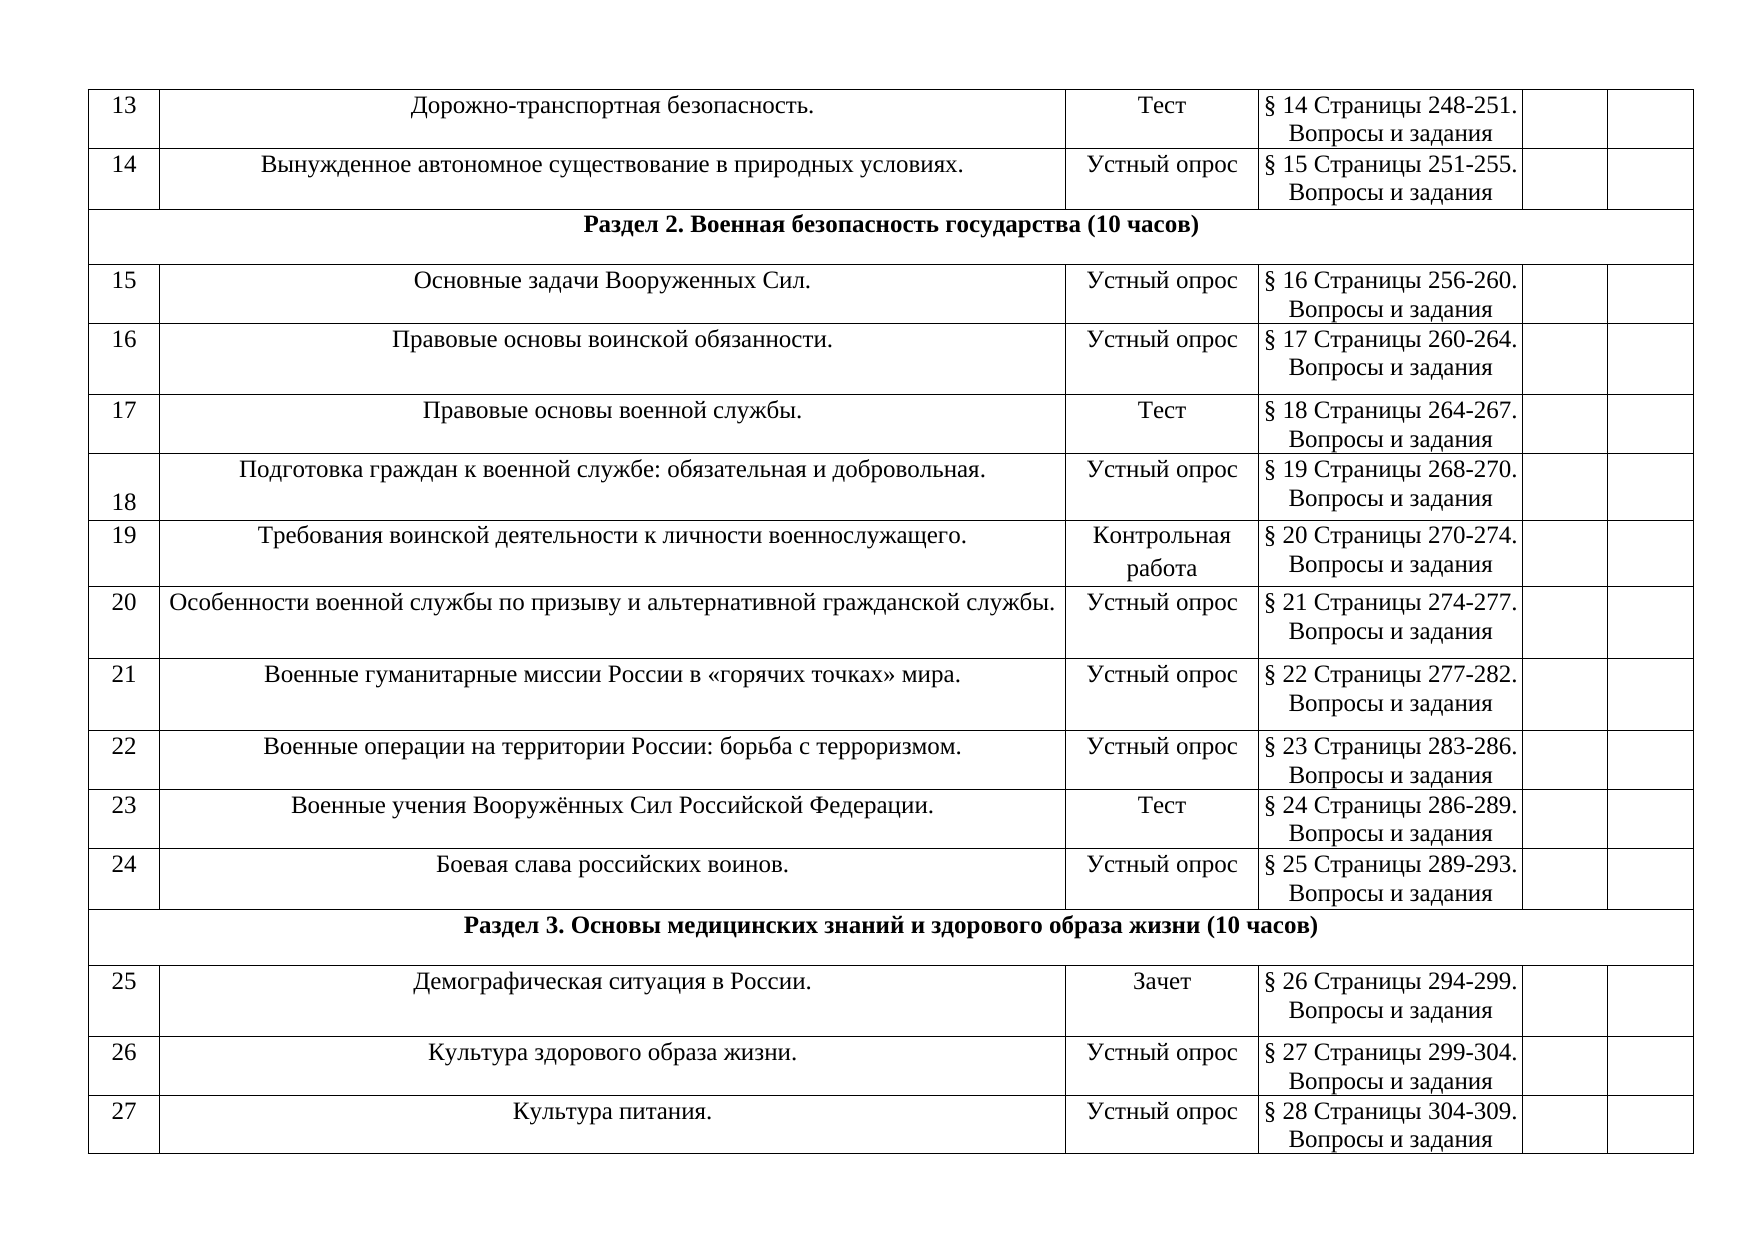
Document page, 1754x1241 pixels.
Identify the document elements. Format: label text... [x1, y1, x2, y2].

table_cell 13 [89, 90, 159, 148]
table_cell [1523, 659, 1607, 730]
table_cell Культура питания. [160, 1096, 1065, 1153]
table_cell Правовые основы военной службы. [160, 395, 1065, 453]
table_cell Устный опрос [1066, 265, 1258, 323]
table_cell 20 [89, 587, 159, 658]
table_cell 23 [89, 790, 159, 848]
table_cell Устный опрос [1066, 849, 1258, 909]
table_cell Устный опрос [1066, 731, 1258, 789]
table_cell [1523, 324, 1607, 394]
table_cell 27 [89, 1096, 159, 1153]
table_cell § 15 Страницы 251-255. Вопросы и задания [1259, 149, 1522, 208]
table_cell [1608, 966, 1693, 1036]
table_cell Устный опрос [1066, 454, 1258, 519]
table_cell [1608, 395, 1693, 453]
table_cell Правовые основы воинской обязанности. [160, 324, 1065, 394]
table_cell 17 [89, 395, 159, 453]
table_cell 21 [89, 659, 159, 730]
table_cell Тест [1066, 90, 1258, 148]
table_cell Боевая слава российских воинов. [160, 849, 1065, 909]
table_cell [1523, 395, 1607, 453]
table_cell [1608, 1037, 1693, 1095]
table_cell [1608, 587, 1693, 658]
table_cell Устный опрос [1066, 1096, 1258, 1153]
table_cell [1608, 1096, 1693, 1153]
table_cell [1608, 521, 1693, 586]
table_cell [1523, 1037, 1607, 1095]
table_cell [1523, 521, 1607, 586]
table_cell 26 [89, 1037, 159, 1095]
table_cell 22 [89, 731, 159, 789]
table_cell § 24 Страницы 286-289. Вопросы и задания [1259, 790, 1522, 848]
table_cell 16 [89, 324, 159, 394]
table_cell Тест [1066, 395, 1258, 453]
table_cell [1608, 149, 1693, 208]
table_cell [1523, 790, 1607, 848]
table_cell § 19 Страницы 268-270. Вопросы и задания [1259, 454, 1522, 519]
table_cell 19 [89, 521, 159, 586]
table_cell Устный опрос [1066, 587, 1258, 658]
table_cell § 23 Страницы 283-286. Вопросы и задания [1259, 731, 1522, 789]
table_cell [1523, 1096, 1607, 1153]
table_cell Зачет [1066, 966, 1258, 1036]
table_cell 15 [89, 265, 159, 323]
table_cell Контрольная работа [1066, 521, 1258, 586]
table_cell [1523, 265, 1607, 323]
table_cell § 20 Страницы 270-274. Вопросы и задания [1259, 521, 1522, 586]
table_cell [1523, 90, 1607, 148]
table_cell § 25 Страницы 289-293. Вопросы и задания [1259, 849, 1522, 909]
table_cell § 28 Страницы 304-309. Вопросы и задания [1259, 1096, 1522, 1153]
table_cell 25 [89, 966, 159, 1036]
table_cell [1523, 587, 1607, 658]
table_cell 14 [89, 149, 159, 208]
table_cell Военные учения Вооружённых Сил Российской Федерации. [160, 790, 1065, 848]
table_cell § 18 Страницы 264-267. Вопросы и задания [1259, 395, 1522, 453]
table_cell Раздел 2. Военная безопасность государства (10 часов) [89, 210, 1693, 264]
table_cell Демографическая ситуация в России. [160, 966, 1065, 1036]
table_cell Основные задачи Вооруженных Сил. [160, 265, 1065, 323]
table_cell § 22 Страницы 277-282. Вопросы и задания [1259, 659, 1522, 730]
table_cell Устный опрос [1066, 324, 1258, 394]
table_cell Устный опрос [1066, 1037, 1258, 1095]
table_cell [1523, 454, 1607, 519]
table_cell § 17 Страницы 260-264. Вопросы и задания [1259, 324, 1522, 394]
table_cell § 14 Страницы 248-251. Вопросы и задания [1259, 90, 1522, 148]
table_cell [1608, 849, 1693, 909]
table_cell [1608, 659, 1693, 730]
table_cell Особенности военной службы по призыву и альтернативной гражданской службы. [160, 587, 1065, 658]
table_cell [1608, 454, 1693, 519]
table_cell Требования воинской деятельности к личности военнослужащего. [160, 521, 1065, 586]
table_cell Устный опрос [1066, 659, 1258, 730]
table_cell 24 [89, 849, 159, 909]
table_cell § 27 Страницы 299-304. Вопросы и задания [1259, 1037, 1522, 1095]
table_cell Устный опрос [1066, 149, 1258, 208]
table_cell [1608, 324, 1693, 394]
table_cell Культура здорового образа жизни. [160, 1037, 1065, 1095]
table_cell [1523, 966, 1607, 1036]
table_cell Военные операции на территории России: борьба с терроризмом. [160, 731, 1065, 789]
table_cell [1608, 731, 1693, 789]
table_cell § 26 Страницы 294-299. Вопросы и задания [1259, 966, 1522, 1036]
table_cell [1608, 790, 1693, 848]
table_cell Тест [1066, 790, 1258, 848]
table_cell Вынужденное автономное существование в природных условиях. [160, 149, 1065, 208]
table_cell § 16 Страницы 256-260. Вопросы и задания [1259, 265, 1522, 323]
table_cell Военные гуманитарные миссии России в «горячих точках» мира. [160, 659, 1065, 730]
table_cell [1523, 149, 1607, 208]
table_cell § 21 Страницы 274-277. Вопросы и задания [1259, 587, 1522, 658]
table_cell Раздел 3. Основы медицинских знаний и здорового образа жизни (10 часов) [89, 910, 1693, 965]
table_cell [1523, 731, 1607, 789]
table_cell [1523, 849, 1607, 909]
table_cell Подготовка граждан к военной службе: обязательная и добровольная. [160, 454, 1065, 519]
table_cell [1608, 265, 1693, 323]
table_cell 18 [89, 454, 159, 519]
table_cell [1608, 90, 1693, 148]
table_cell Дорожно-транспортная безопасность. [160, 90, 1065, 148]
